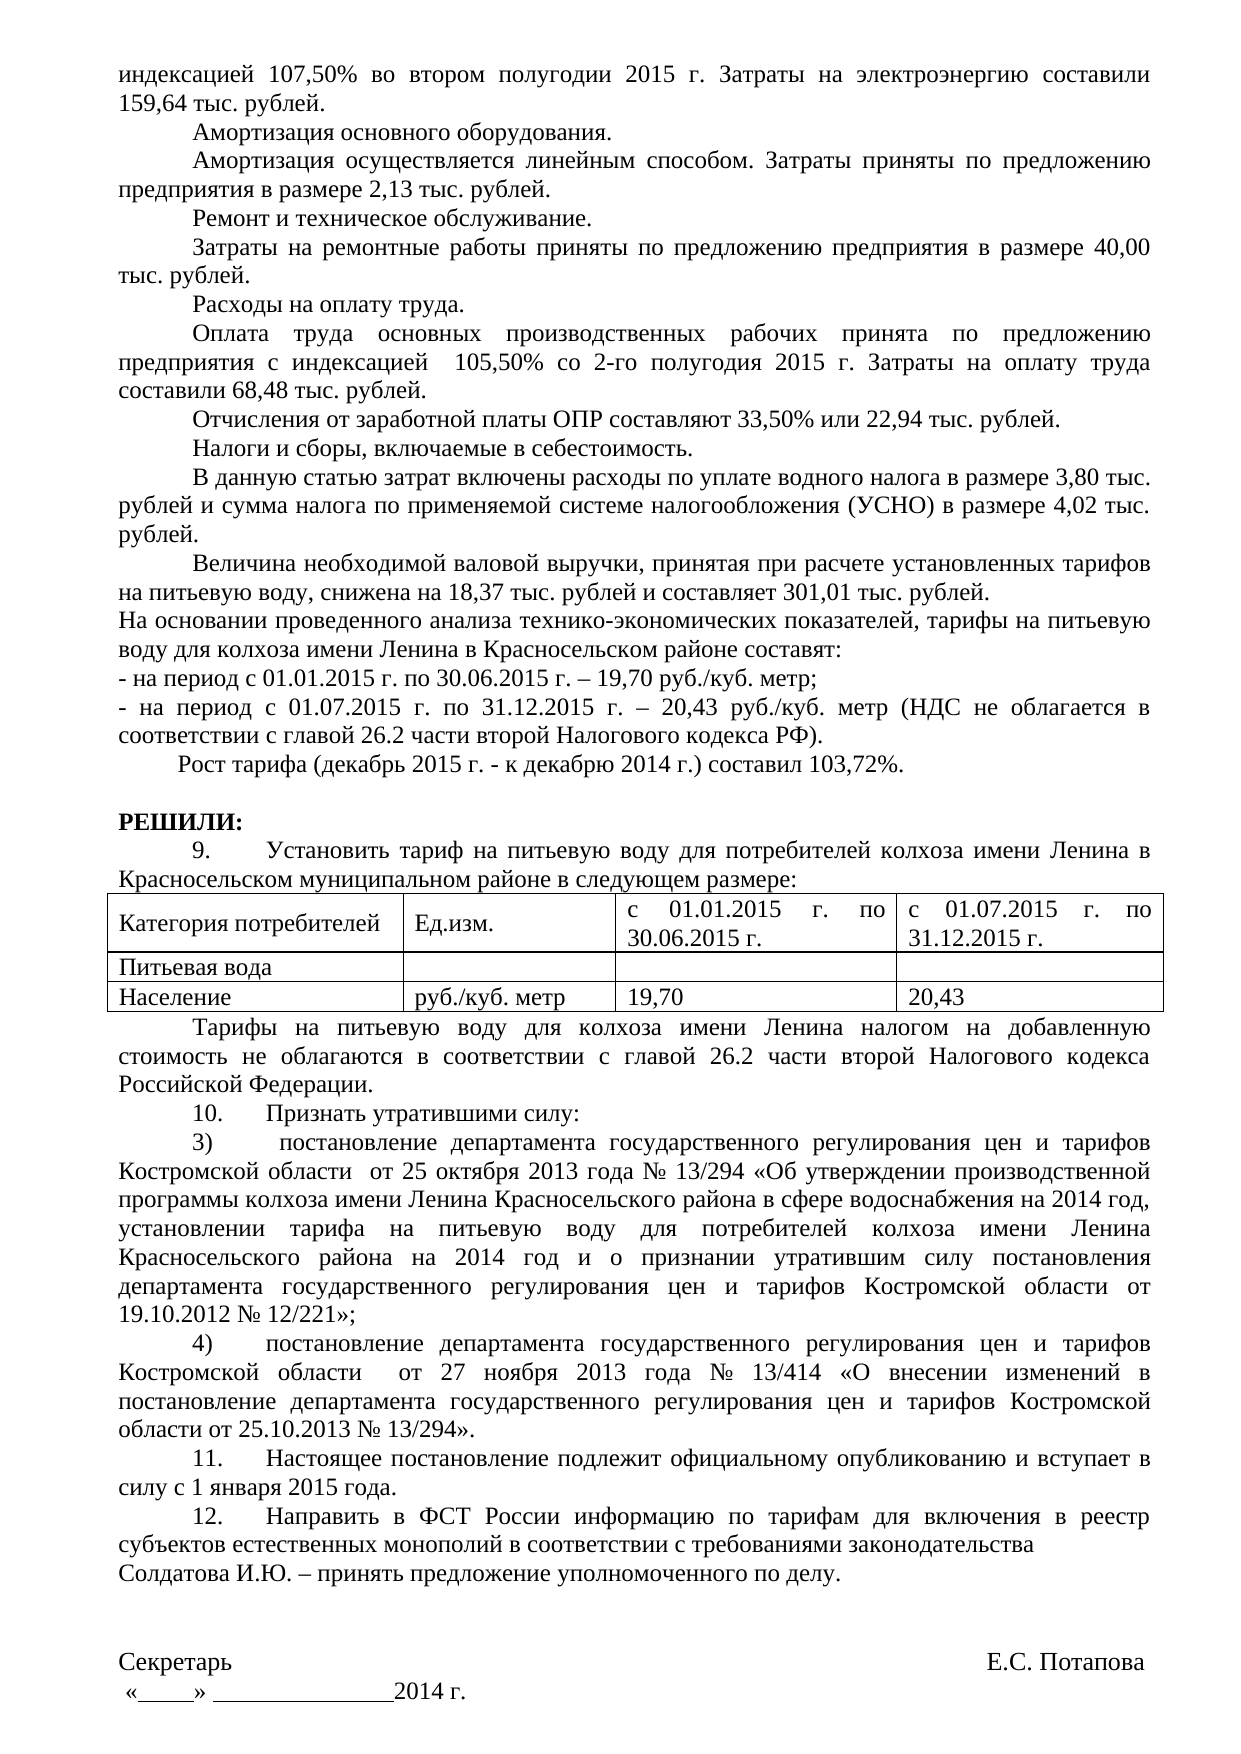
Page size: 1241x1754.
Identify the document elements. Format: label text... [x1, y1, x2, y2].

table_cell Питьевая вода [108, 953, 403, 981]
table_cell Население [108, 982, 403, 1011]
text Отчисления от заработной платы ОПР составляют 33,50% или 22,94 тыс. рублей. [118, 404, 1152, 433]
text Тарифы на питьевую воду для колхоза имени Ленина налогом на добавленную стоимость не облагаются в соответствии с главой 26.2 части второй Налогового кодекса Российской Федерации. [118, 1012, 1152, 1098]
text Амортизация осуществляется линейным способом. Затраты приняты по предложению предприятия в размере 2,13 тыс. рублей. [118, 145, 1152, 203]
table_header с 01.07.2015 г. по 31.12.2015 г. [897, 894, 1163, 951]
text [118, 59, 1152, 117]
text Оплата труда основных производственных рабочих принята по предложению предприятия с индексацией 105,50% со 2-го полугодия 2015 г. Затраты на оплату труда составили 68,48 тыс. рублей. [118, 318, 1152, 404]
text На основании проведенного анализа технико-экономических показателей, тарифы на питьевую воду для колхоза имени Ленина в Красносельском районе составят: [118, 605, 1152, 663]
text Солдатова И.Ю. – принять предложение уполномоченного по делу. [118, 1558, 1152, 1587]
text В данную статью затрат включены расходы по уплате водного налога в размере 3,80 тыс. рублей и сумма налога по применяемой системе налогообложения (УСНО) в размере 4,02 тыс. рублей. [118, 462, 1152, 548]
text РЕШИЛИ: [118, 807, 1152, 835]
text Ремонт и техническое обслуживание. [118, 203, 1152, 232]
list Признать утратившими силу: [118, 1098, 1152, 1127]
table_cell 19,70 [616, 982, 896, 1011]
text Амортизация основного оборудования. [118, 117, 1152, 145]
text « » 2014 г. [118, 1676, 1152, 1704]
table_cell руб./куб. метр [404, 982, 615, 1011]
table_header с 01.01.2015 г. по 30.06.2015 г. [616, 894, 896, 951]
list постановление департамента государственного регулирования цен и тарифов Костромской области от 25 октября 2013 года № 13/294 «Об утверждении производственной программы колхоза имени Ленина Красносельского района в сфере водоснабжения на 2014 год, установлении тарифа на питьевую воду для потребителей колхоза имени Ленина Красносельского района на 2014 год и о признании утратившим силу постановления департамента государственного регулирования цен и тарифов Костромской области от 19.10.2012 № 12/221»; [118, 1127, 1152, 1328]
table_cell [616, 953, 896, 981]
text Налоги и сборы, включаемые в себестоимость. [118, 433, 1152, 462]
table_cell 20,43 [897, 982, 1163, 1011]
list Установить тариф на питьевую воду для потребителей колхоза имени Ленина в Красносельском муниципальном районе в следующем размере: [118, 835, 1152, 893]
text Величина необходимой валовой выручки, принятая при расчете установленных тарифов на питьевую воду, снижена на 18,37 тыс. рублей и составляет 301,01 тыс. рублей. [118, 548, 1152, 605]
table_header Ед.изм. [404, 894, 615, 951]
text Расходы на оплату труда. [118, 289, 1152, 318]
table_header Категория потребителей [108, 894, 403, 951]
table_cell [897, 953, 1163, 981]
text - на период с 01.07.2015 г. по 31.12.2015 г. – 20,43 руб./куб. метр (НДС не облагается в соответствии с главой 26.2 части второй Налогового кодекса РФ). [118, 692, 1152, 749]
text Затраты на ремонтные работы приняты по предложению предприятия в размере 40,00 тыс. рублей. [118, 232, 1152, 289]
table_cell [404, 953, 615, 981]
list Направить в ФСТ России информацию по тарифам для включения в реестр субъектов естественных монополий в соответствии с требованиями законодательства [118, 1501, 1152, 1558]
text - на период с 01.01.2015 г. по 30.06.2015 г. – 19,70 руб./куб. метр; [118, 663, 1152, 692]
text Рост тарифа (декабрь 2015 г. - к декабрю 2014 г.) составил 103,72%. [118, 749, 1152, 778]
list Настоящее постановление подлежит официальному опубликованию и вступает в силу с 1 января 2015 года. [118, 1443, 1152, 1501]
list постановление департамента государственного регулирования цен и тарифов Костромской области от 27 ноября 2013 года № 13/414 «О внесении изменений в постановление департамента государственного регулирования цен и тарифов Костромской области от 25.10.2013 № 13/294». [118, 1328, 1152, 1443]
text Секретарь Е.С. Потапова [118, 1646, 1152, 1676]
